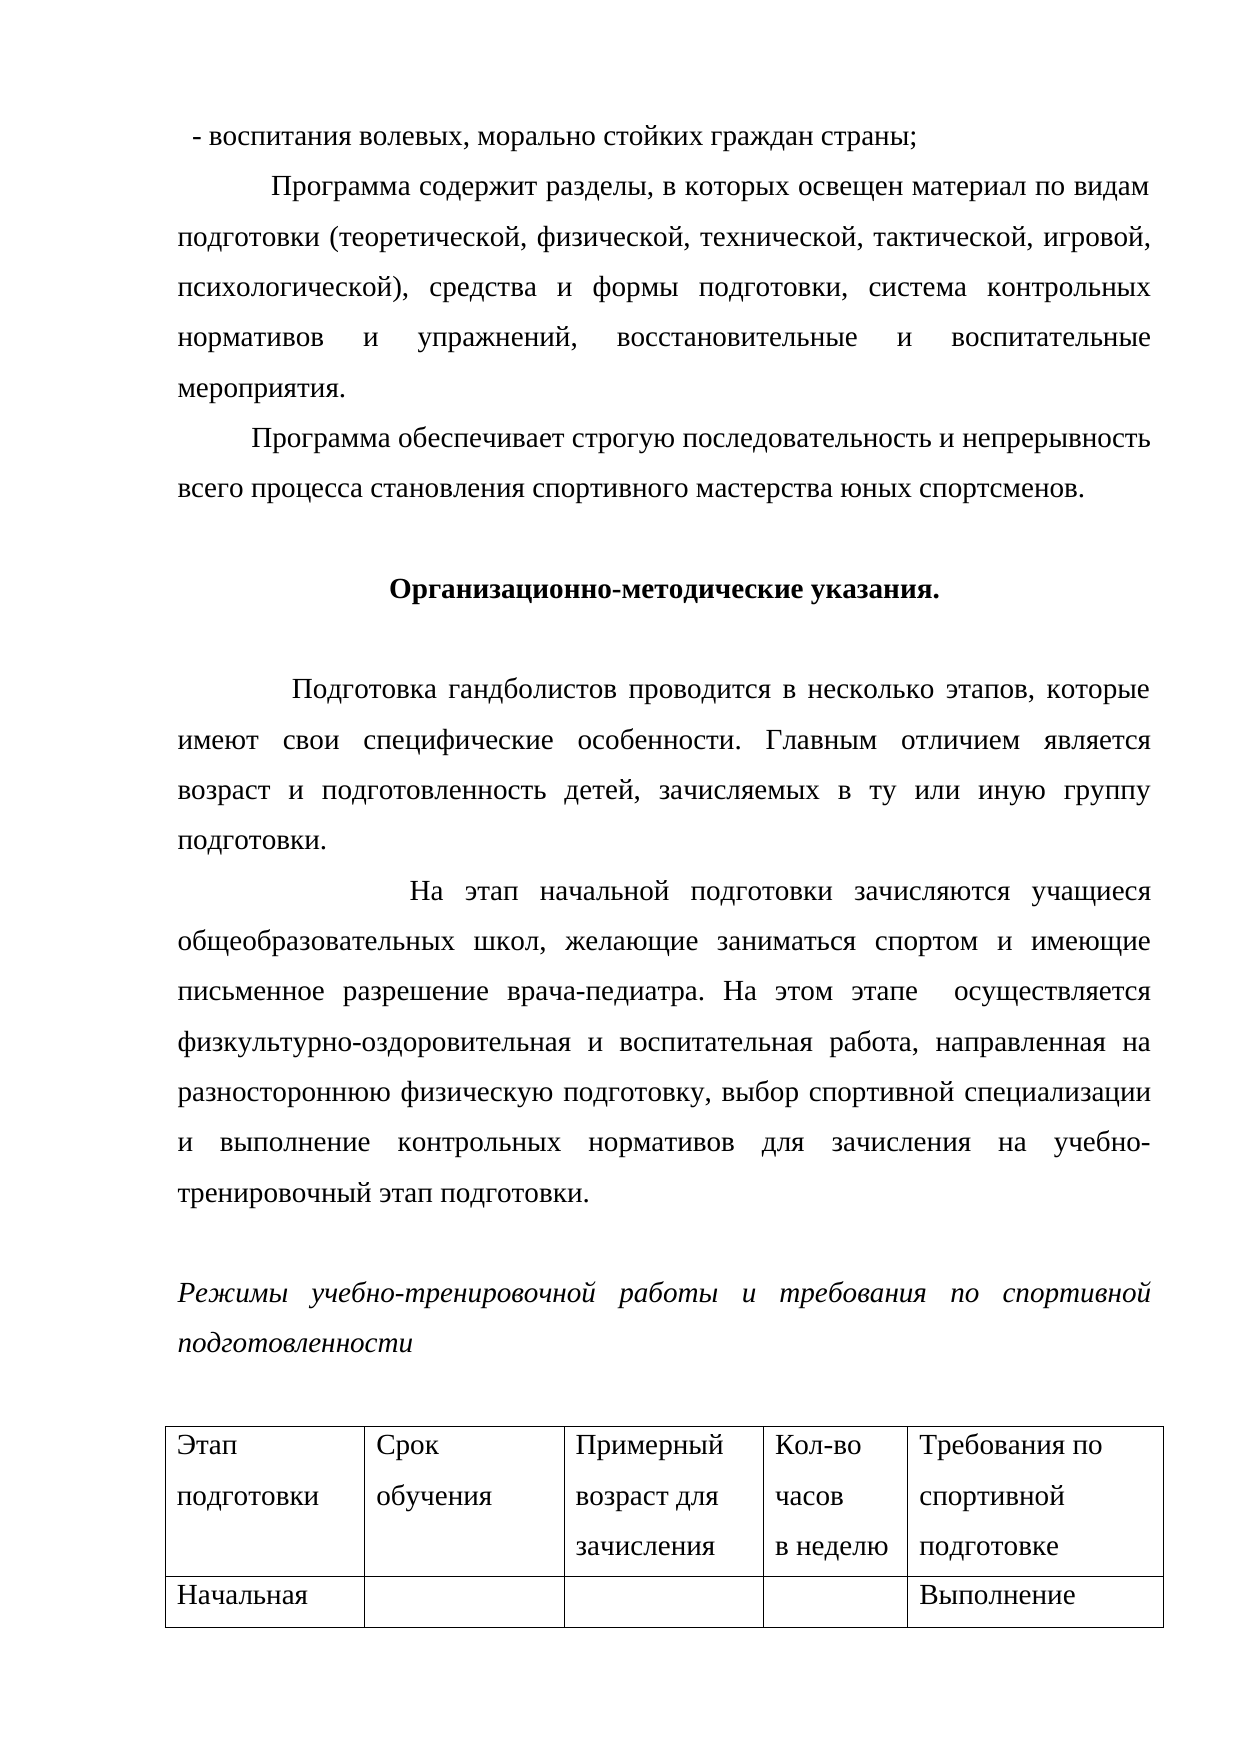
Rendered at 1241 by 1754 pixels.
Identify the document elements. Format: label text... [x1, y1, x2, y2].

table_header Требования по спортивной подготовке [908, 1427, 1163, 1576]
table_header Срок обучения [365, 1427, 564, 1576]
text - воспитания волевых, морально стойких граждан страны; [177, 118, 1152, 152]
table_cell [365, 1577, 564, 1627]
text Программа содержит разделы, в которых освещен материал по видам подготовки (теоретической, физической, технической, тактической, игровой, психологической), средства и формы подготовки, система контрольных нормативов и упражнений, восстановительные и воспитательные мероприятия. [177, 168, 1152, 403]
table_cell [166, 1577, 364, 1627]
table_header Кол-во часов в неделю [764, 1427, 907, 1576]
table_cell [565, 1577, 763, 1627]
text Подготовка гандболистов проводится в несколько этапов, которые имеют свои специфические особенности. Главным отличием является возраст и подготовленность детей, зачисляемых в ту или иную группу подготовки. [177, 672, 1152, 856]
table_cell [908, 1577, 1163, 1627]
text Программа обеспечивает строгую последовательность и непрерывность всего процесса становления спортивного мастерства юных спортсменов. [177, 420, 1152, 504]
text На этап начальной подготовки зачисляются учащиеся общеобразовательных школ, желающие заниматься спортом и имеющие письменное разрешение врача-педиатра. На этом этапе осуществляется физкультурно-оздоровительная и воспитательная работа, направленная на разностороннюю физическую подготовку, выбор спортивной специализации и выполнение контрольных нормативов для зачисления на учебно-тренировочный этап подготовки. [177, 873, 1152, 1208]
text Режимы учебно-тренировочной работы и требования по спортивной подготовленности [177, 1275, 1152, 1359]
text Организационно-методические указания. [177, 571, 1152, 604]
table_cell [764, 1577, 907, 1627]
table_header Примерный возраст для зачисления [565, 1427, 763, 1576]
table_header Этап подготовки [166, 1427, 364, 1576]
